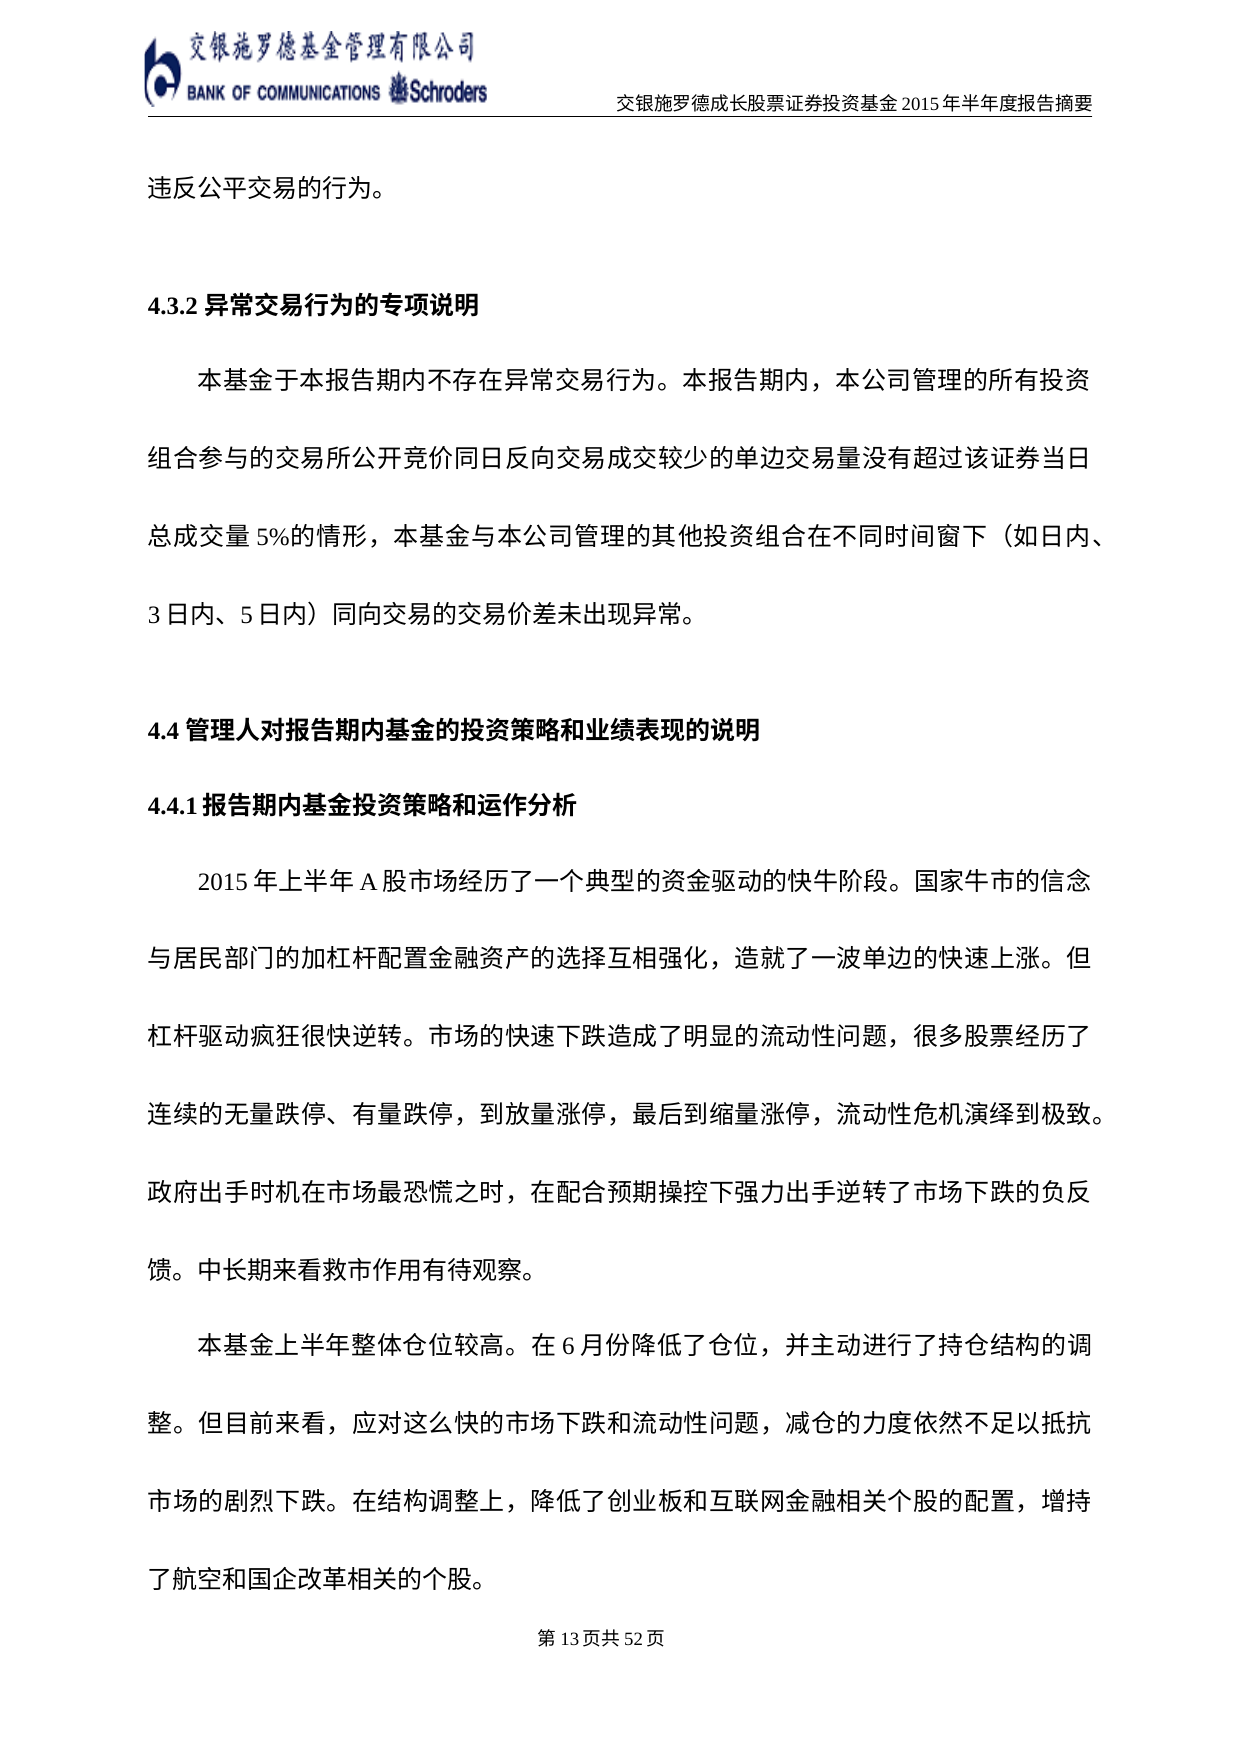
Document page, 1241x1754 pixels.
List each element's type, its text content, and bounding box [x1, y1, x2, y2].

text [148, 154, 1092, 219]
subtitle 4.4 管理人对报告期内基金的投资策略和业绩表现的说明 [148, 696, 1092, 761]
text 本基金于本报告期内不存在异常交易行为。本报告期内，本公司管理的所有投资组合参与的交易所公开竞价同日反向交易成交较少的单边交易量没有超过该证券当日总成交量5%的情形，本基金与本公司管理的其他投资组合在不同时间窗下（如日内、3日内、5日内）同向交易的交易价差未出现异常。 [148, 346, 1092, 645]
text 本基金上半年整体仓位较高。在6月份降低了仓位，并主动进行了持仓结构的调整。但目前来看，应对这么快的市场下跌和流动性问题，减仓的力度依然不足以抵抗市场的剧烈下跌。在结构调整上，降低了创业板和互联网金融相关个股的配置，增持了航空和国企改革相关的个股。 [148, 1311, 1092, 1610]
picture [144, 31, 487, 107]
text 2015年上半年A股市场经历了一个典型的资金驱动的快牛阶段。国家牛市的信念与居民部门的加杠杆配置金融资产的选择互相强化，造就了一波单边的快速上涨。但杠杆驱动疯狂很快逆转。市场的快速下跌造成了明显的流动性问题，很多股票经历了连续的无量跌停、有量跌停，到放量涨停，最后到缩量涨停，流动性危机演绎到极致。政府出手时机在市场最恐慌之时，在配合预期操控下强力出手逆转了市场下跌的负反馈。中长期来看救市作用有待观察。 [148, 847, 1092, 1301]
text 4.4.1报告期内基金投资策略和运作分析 [148, 771, 1092, 836]
text 4.3.2 异常交易行为的专项说明 [148, 271, 1092, 336]
